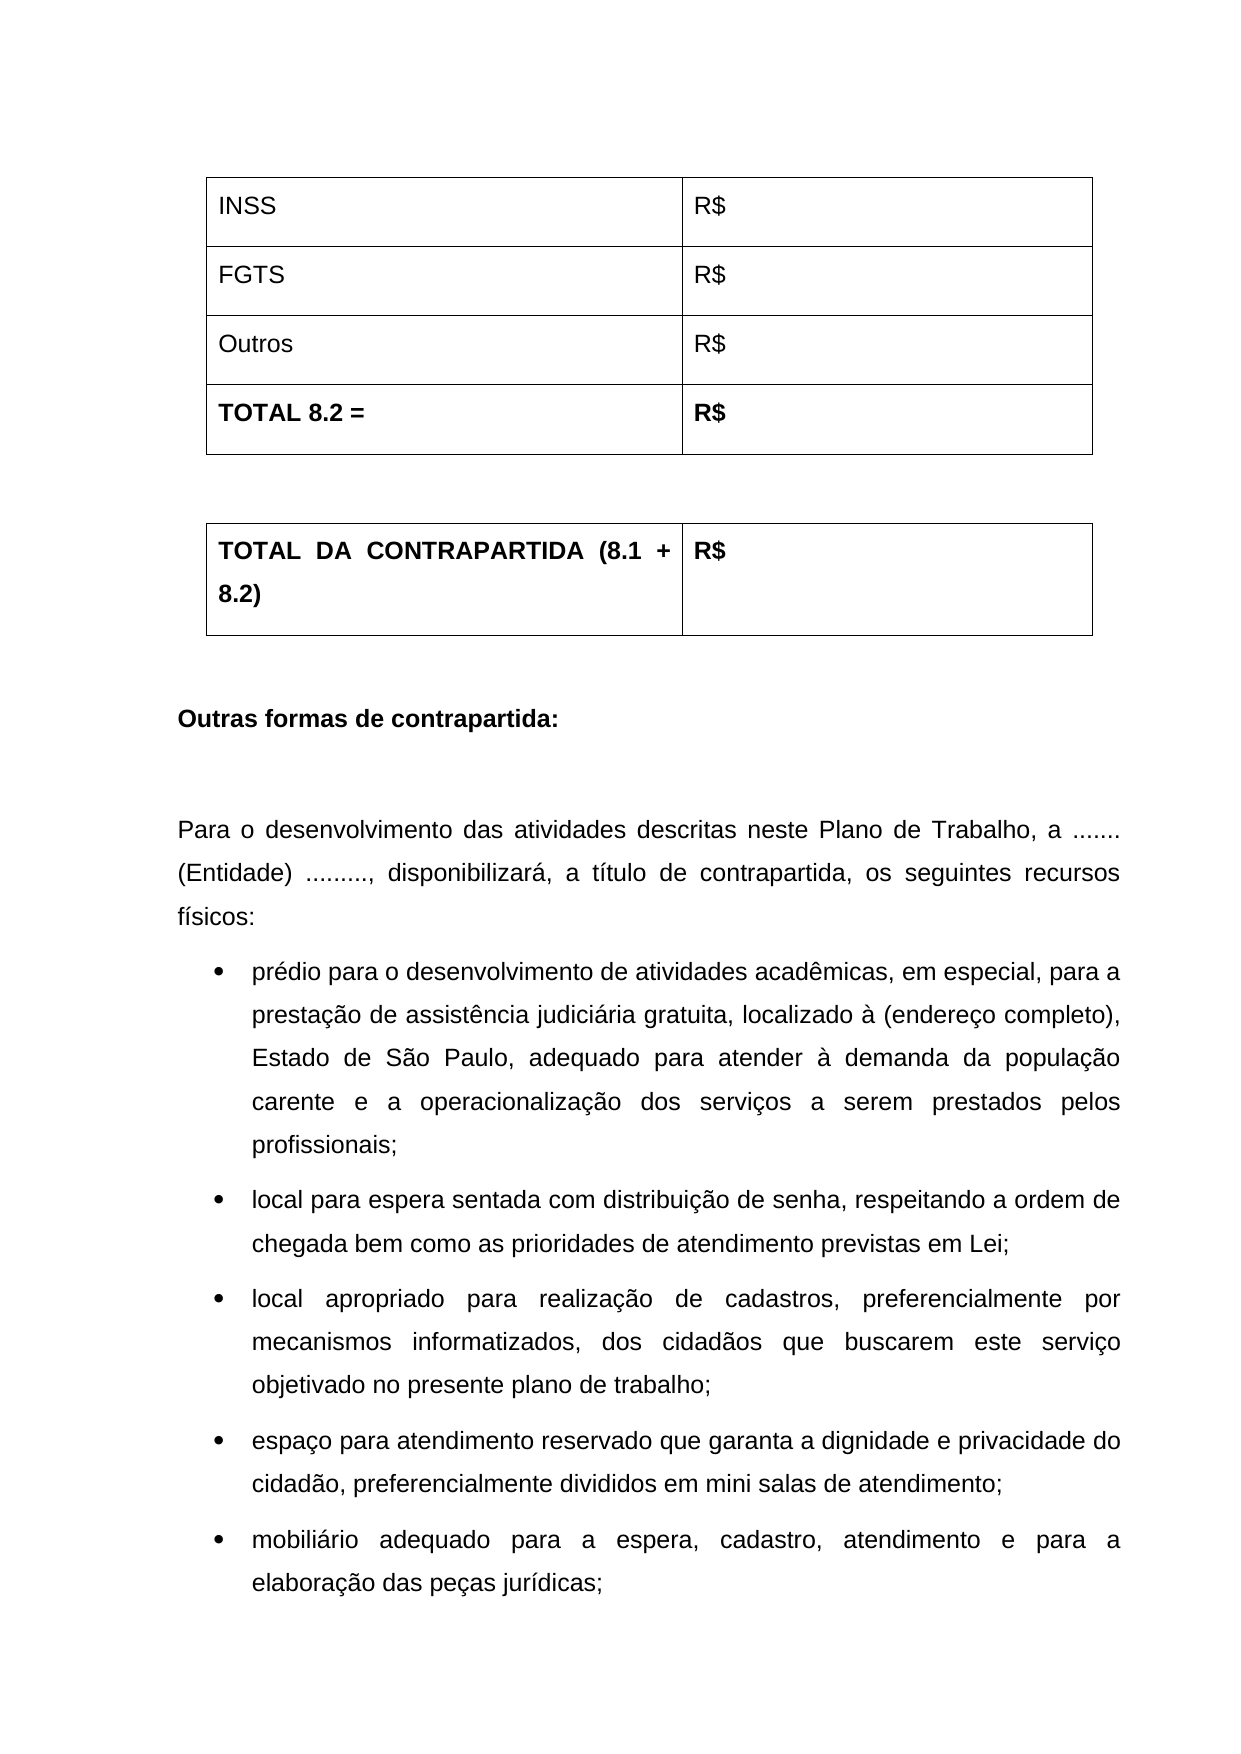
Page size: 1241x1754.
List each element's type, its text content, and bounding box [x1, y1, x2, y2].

list mobiliário adequado para a espera, cadastro, atendimento e para a elaboração das peças jurídicas; [214, 1525, 1122, 1597]
table_cell R$ [683, 316, 1092, 384]
table_header INSS [207, 178, 682, 246]
table_header TOTAL DA CONTRAPARTIDA (8.1 + 8.2) [207, 524, 682, 635]
list local apropriado para realização de cadastros, preferencialmente por mecanismos informatizados, dos cidadãos que buscarem este serviço objetivado no presente plano de trabalho; [214, 1284, 1122, 1399]
table_cell R$ [683, 247, 1092, 315]
table_header R$ [683, 178, 1092, 246]
text Outras formas de contrapartida: [177, 704, 1122, 733]
list local para espera sentada com distribuição de senha, respeitando a ordem de chegada bem como as prioridades de atendimento previstas em Lei; [214, 1185, 1122, 1257]
table_cell TOTAL 8.2 = [207, 385, 682, 453]
table_cell Outros [207, 316, 682, 384]
list espaço para atendimento reservado que garanta a dignidade e privacidade do cidadão, preferencialmente divididos em mini salas de atendimento; [214, 1426, 1122, 1498]
text Para o desenvolvimento das atividades descritas neste Plano de Trabalho, a .......(Entidade) ........., disponibilizará, a título de contrapartida, os seguintes recursos físicos: [177, 815, 1122, 930]
table_cell R$ [683, 385, 1092, 453]
table_header R$ [683, 524, 1092, 635]
list prédio para o desenvolvimento de atividades acadêmicas, em especial, para a prestação de assistência judiciária gratuita, localizado à (endereço completo), Estado de São Paulo, adequado para atender à demanda da população carente e a operacionalização dos serviços a serem prestados pelos profissionais; [214, 957, 1122, 1158]
table_cell FGTS [207, 247, 682, 315]
